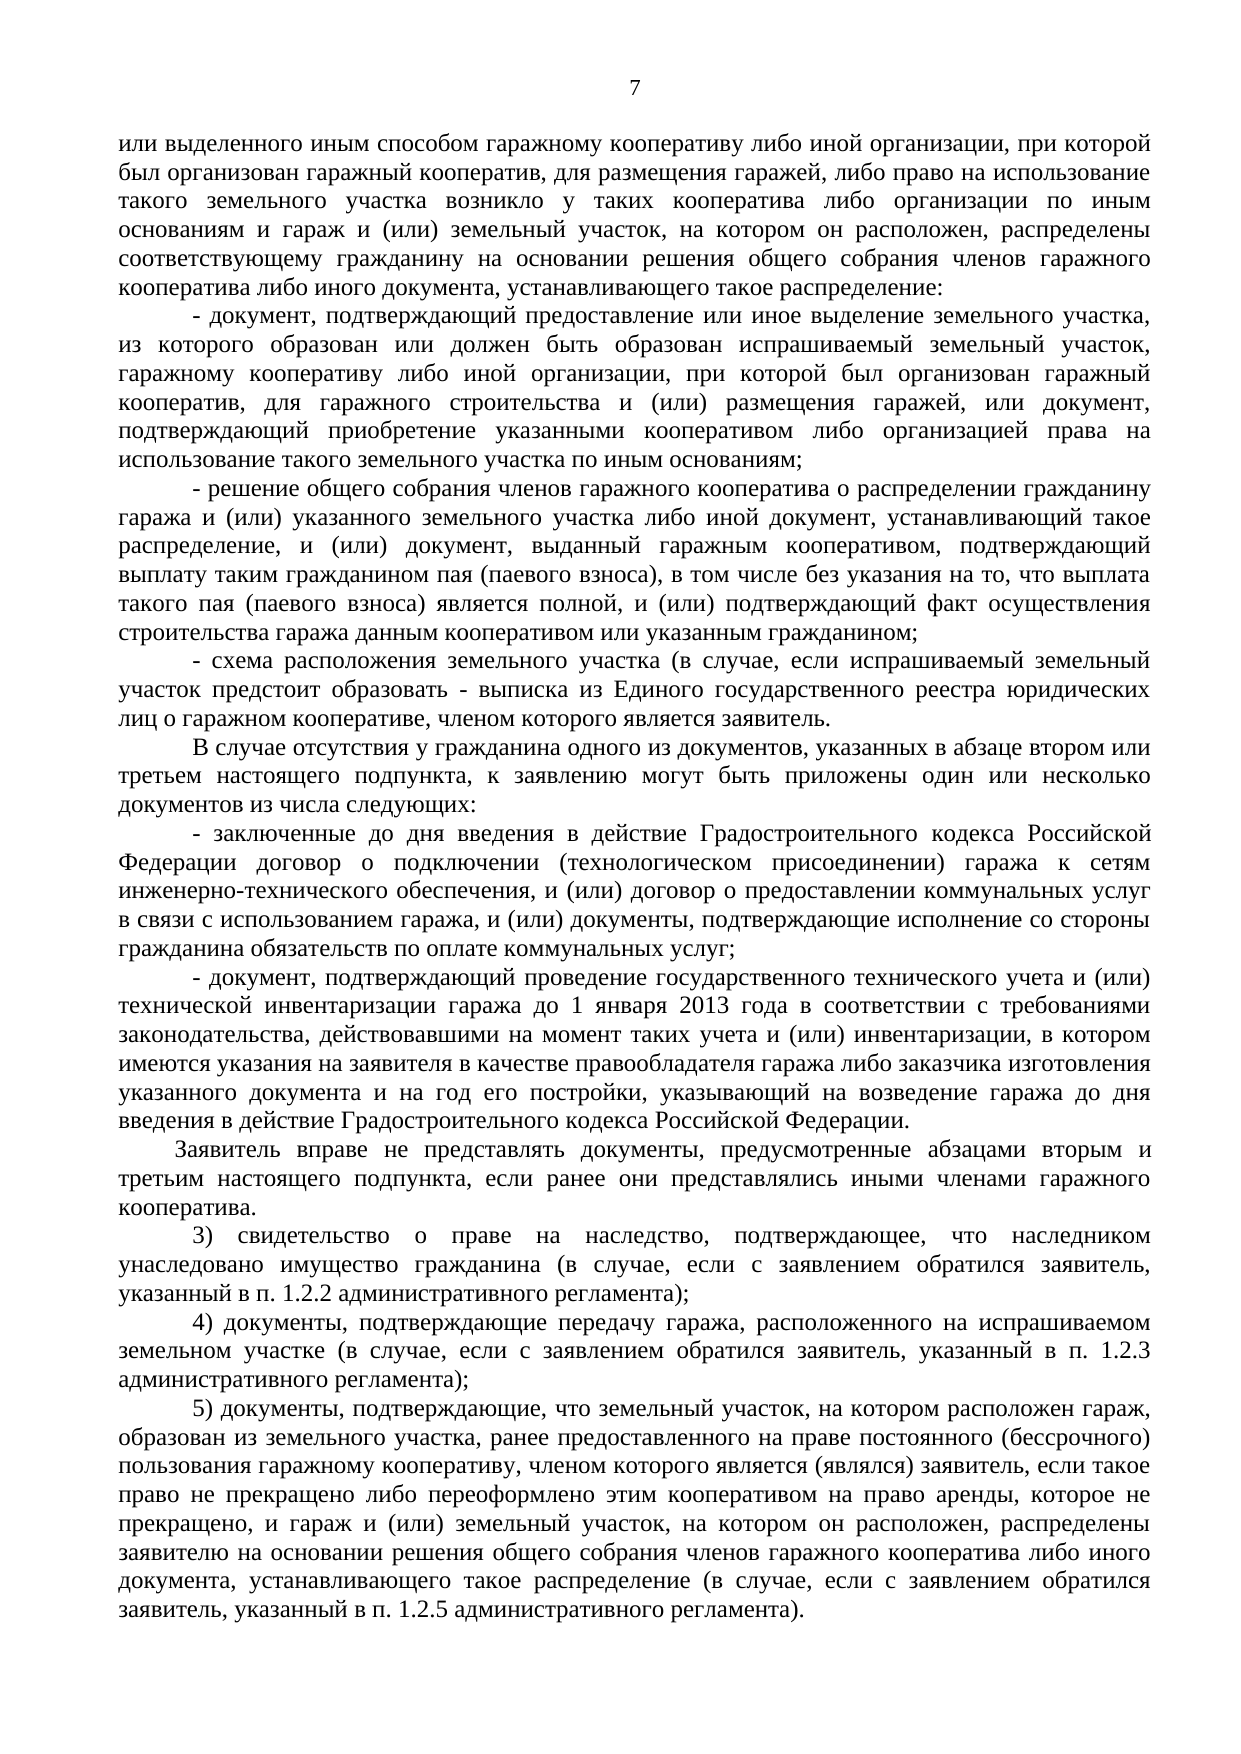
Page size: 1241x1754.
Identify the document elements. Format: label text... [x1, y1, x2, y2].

text 5) документы, подтверждающие, что земельный участок, на котором расположен гараж, образован из земельного участка, ранее предоставленного на праве постоянного (бессрочного) пользования гаражному кооперативу, членом которого является (являлся) заявитель, если такое право не прекращено либо переоформлено этим кооперативом на право аренды, которое не прекращено, и гараж и (или) земельный участок, на котором он расположен, распределены заявителю на основании решения общего собрания членов гаражного кооператива либо иного документа, устанавливающего такое распределение (в случае, если с заявлением обратился заявитель, указанный в п. 1.2.5 административного регламента). [118, 1393, 1152, 1623]
text 3) свидетельство о праве на наследство, подтверждающее, что наследником унаследовано имущество гражданина (в случае, если с заявлением обратился заявитель, указанный в п. 1.2.2 административного регламента); [118, 1221, 1152, 1307]
text 4) документы, подтверждающие передачу гаража, расположенного на испрашиваемом земельном участке (в случае, если с заявлением обратился заявитель, указанный в п. 1.2.3 административного регламента); [118, 1307, 1152, 1393]
text Заявитель вправе не представлять документы, предусмотренные абзацами вторым и третьим настоящего подпункта, если ранее они представлялись иными членами гаражного кооператива. [118, 1134, 1152, 1221]
text - решение общего собрания членов гаражного кооператива о распределении гражданину гаража и (или) указанного земельного участка либо иной документ, устанавливающий такое распределение, и (или) документ, выданный гаражным кооперативом, подтверждающий выплату таким гражданином пая (паевого взноса), в том числе без указания на то, что выплата такого пая (паевого взноса) является полной, и (или) подтверждающий факт осуществления строительства гаража данным кооперативом или указанным гражданином; [118, 473, 1152, 646]
text - документ, подтверждающий предоставление или иное выделение земельного участка, из которого образован или должен быть образован испрашиваемый земельный участок, гаражному кооперативу либо иной организации, при которой был организован гаражный кооператив, для гаражного строительства и (или) размещения гаражей, или документ, подтверждающий приобретение указанными кооперативом либо организацией права на использование такого земельного участка по иным основаниям; [118, 301, 1152, 473]
text - схема расположения земельного участка (в случае, если испрашиваемый земельный участок предстоит образовать - выписка из Единого государственного реестра юридических лиц о гаражном кооперативе, членом которого является заявитель. [118, 646, 1152, 732]
text - документ, подтверждающий проведение государственного технического учета и (или) технической инвентаризации гаража до 1 января 2013 года в соответствии с требованиями законодательства, действовавшими на момент таких учета и (или) инвентаризации, в котором имеются указания на заявителя в качестве правообладателя гаража либо заказчика изготовления указанного документа и на год его постройки, указывающий на возведение гаража до дня введения в действие Градостроительного кодекса Российской Федерации. [118, 962, 1152, 1134]
text - заключенные до дня введения в действие Градостроительного кодекса Российской Федерации договор о подключении (технологическом присоединении) гаража к сетям инженерно-технического обеспечения, и (или) договор о предоставлении коммунальных услуг в связи с использованием гаража, и (или) документы, подтверждающие исполнение со стороны гражданина обязательств по оплате коммунальных услуг; [118, 818, 1152, 962]
text В случае отсутствия у гражданина одного из документов, указанных в абзаце втором или третьем настоящего подпункта, к заявлению могут быть приложены один или несколько документов из числа следующих: [118, 732, 1152, 818]
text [118, 128, 1152, 301]
